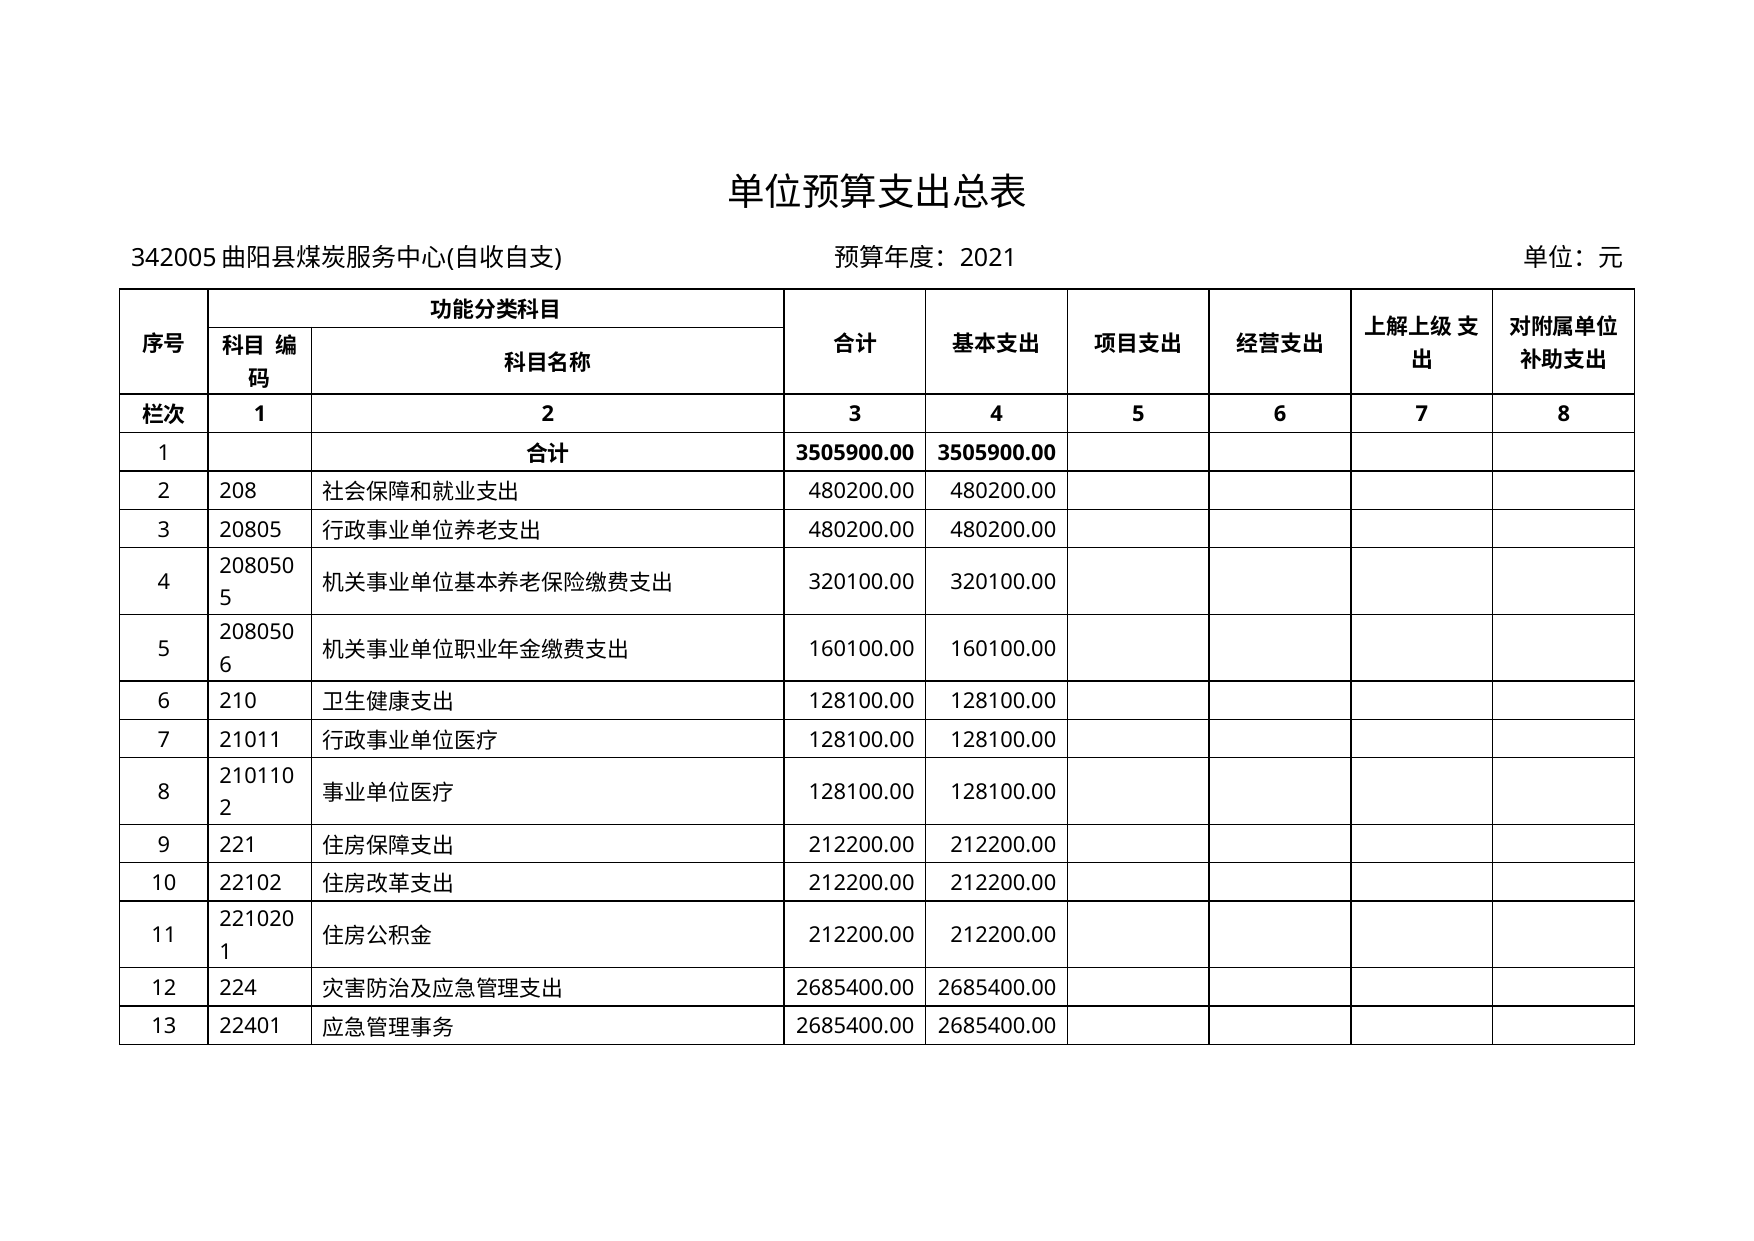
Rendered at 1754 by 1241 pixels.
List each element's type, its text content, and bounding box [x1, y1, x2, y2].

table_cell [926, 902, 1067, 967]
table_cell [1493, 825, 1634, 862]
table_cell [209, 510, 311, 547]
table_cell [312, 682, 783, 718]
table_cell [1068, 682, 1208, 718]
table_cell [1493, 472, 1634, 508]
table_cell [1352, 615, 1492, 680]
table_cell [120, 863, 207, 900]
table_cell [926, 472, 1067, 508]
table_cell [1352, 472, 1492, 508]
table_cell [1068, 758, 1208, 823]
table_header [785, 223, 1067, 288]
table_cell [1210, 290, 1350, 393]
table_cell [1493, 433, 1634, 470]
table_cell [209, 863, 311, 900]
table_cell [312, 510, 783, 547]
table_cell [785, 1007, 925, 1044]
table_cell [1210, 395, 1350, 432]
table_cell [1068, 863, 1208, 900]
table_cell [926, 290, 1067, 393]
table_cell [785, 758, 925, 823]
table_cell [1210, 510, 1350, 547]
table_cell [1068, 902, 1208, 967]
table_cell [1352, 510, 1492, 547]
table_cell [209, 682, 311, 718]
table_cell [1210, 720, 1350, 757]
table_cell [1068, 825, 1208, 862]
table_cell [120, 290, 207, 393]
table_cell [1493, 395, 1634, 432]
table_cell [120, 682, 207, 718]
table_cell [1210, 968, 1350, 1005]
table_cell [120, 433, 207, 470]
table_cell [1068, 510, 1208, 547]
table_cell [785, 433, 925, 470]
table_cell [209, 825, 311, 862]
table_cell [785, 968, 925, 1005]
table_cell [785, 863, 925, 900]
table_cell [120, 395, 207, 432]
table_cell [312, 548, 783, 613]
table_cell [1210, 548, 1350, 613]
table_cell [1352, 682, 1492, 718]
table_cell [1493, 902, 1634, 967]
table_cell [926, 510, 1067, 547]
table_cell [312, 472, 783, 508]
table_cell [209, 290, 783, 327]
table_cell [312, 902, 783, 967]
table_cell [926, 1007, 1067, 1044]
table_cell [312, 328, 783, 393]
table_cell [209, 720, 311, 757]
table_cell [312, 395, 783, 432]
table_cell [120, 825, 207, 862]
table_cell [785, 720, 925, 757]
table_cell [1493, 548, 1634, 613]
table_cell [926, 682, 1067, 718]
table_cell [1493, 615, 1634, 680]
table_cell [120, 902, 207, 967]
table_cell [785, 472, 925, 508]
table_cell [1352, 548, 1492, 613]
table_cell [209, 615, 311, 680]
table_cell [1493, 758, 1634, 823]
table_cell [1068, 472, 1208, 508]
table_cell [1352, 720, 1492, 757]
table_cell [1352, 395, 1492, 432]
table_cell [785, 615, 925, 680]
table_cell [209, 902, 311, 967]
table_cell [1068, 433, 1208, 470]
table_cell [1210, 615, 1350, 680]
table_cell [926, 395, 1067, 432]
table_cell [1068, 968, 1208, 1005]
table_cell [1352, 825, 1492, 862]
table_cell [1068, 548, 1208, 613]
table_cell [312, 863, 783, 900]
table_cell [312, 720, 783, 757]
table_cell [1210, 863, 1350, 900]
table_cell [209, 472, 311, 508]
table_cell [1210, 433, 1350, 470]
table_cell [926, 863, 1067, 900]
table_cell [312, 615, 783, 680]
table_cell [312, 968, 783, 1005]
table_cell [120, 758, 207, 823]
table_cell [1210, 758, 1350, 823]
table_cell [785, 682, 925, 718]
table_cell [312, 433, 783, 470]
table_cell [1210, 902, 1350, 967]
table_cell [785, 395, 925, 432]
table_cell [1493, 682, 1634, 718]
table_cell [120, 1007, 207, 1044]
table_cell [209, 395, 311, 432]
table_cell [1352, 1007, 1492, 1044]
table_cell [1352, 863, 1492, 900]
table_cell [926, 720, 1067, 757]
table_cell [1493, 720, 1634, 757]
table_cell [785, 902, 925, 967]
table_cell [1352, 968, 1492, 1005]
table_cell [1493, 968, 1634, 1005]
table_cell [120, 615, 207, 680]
text 单位预算支出总表 [106, 157, 1648, 222]
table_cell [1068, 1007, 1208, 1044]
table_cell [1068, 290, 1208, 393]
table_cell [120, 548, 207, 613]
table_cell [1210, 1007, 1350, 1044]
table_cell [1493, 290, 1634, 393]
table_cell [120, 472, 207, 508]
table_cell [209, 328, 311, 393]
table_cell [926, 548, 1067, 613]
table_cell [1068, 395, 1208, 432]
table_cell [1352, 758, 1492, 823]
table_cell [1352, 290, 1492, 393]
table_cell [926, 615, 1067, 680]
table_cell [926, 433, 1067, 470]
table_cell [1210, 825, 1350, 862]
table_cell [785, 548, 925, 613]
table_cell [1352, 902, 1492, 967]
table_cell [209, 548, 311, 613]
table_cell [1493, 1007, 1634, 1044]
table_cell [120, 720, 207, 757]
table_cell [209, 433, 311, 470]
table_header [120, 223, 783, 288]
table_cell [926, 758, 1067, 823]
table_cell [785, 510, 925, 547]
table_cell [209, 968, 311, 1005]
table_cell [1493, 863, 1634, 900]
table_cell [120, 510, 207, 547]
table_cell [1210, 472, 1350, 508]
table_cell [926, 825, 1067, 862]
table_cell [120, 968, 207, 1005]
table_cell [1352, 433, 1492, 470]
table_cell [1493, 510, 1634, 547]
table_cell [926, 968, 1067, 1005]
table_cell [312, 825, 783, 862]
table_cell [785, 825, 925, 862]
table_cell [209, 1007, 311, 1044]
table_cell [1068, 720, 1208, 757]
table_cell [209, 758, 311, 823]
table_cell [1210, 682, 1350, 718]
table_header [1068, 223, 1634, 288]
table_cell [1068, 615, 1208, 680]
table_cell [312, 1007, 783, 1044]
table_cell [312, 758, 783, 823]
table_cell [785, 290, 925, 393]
